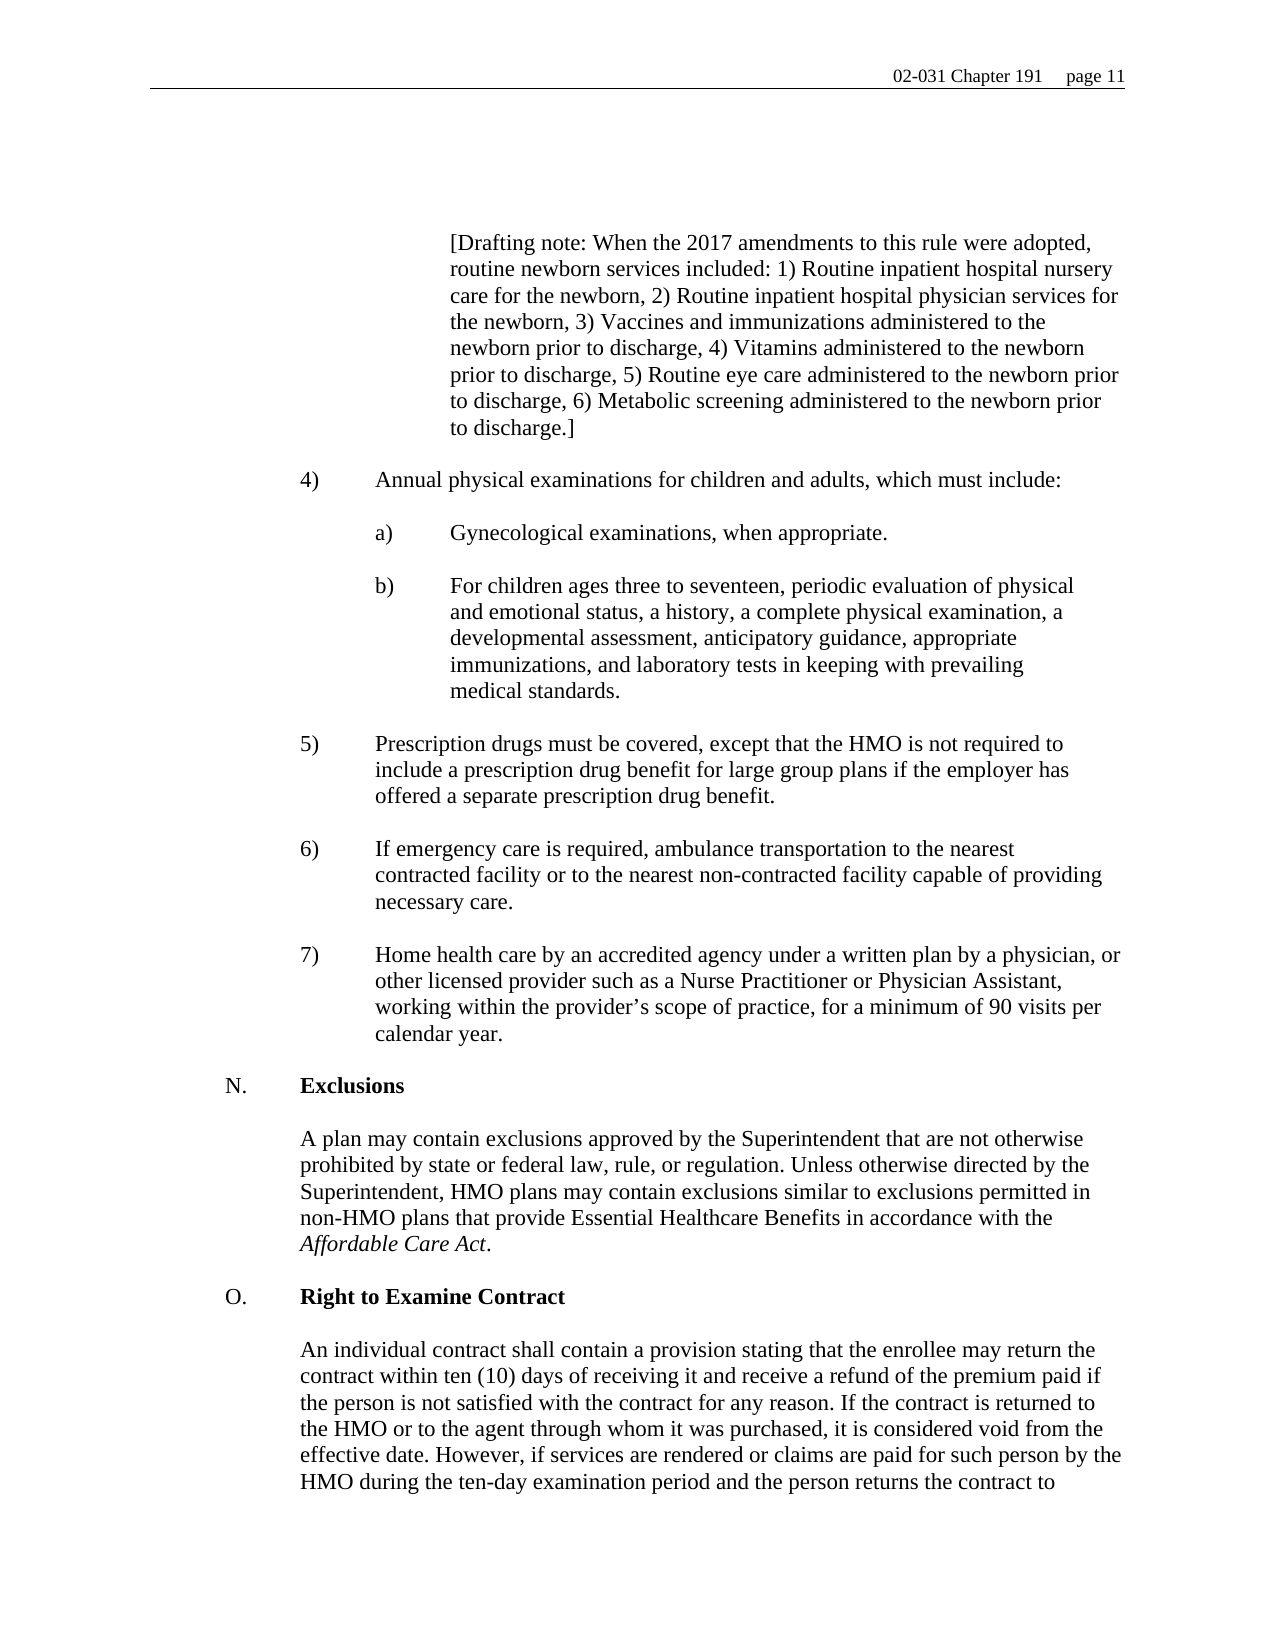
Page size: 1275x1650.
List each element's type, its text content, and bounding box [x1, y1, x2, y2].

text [150, 1336, 1125, 1494]
text A plan may contain exclusions approved by the Superintendent that are not otherwise prohibited by state or federal law, rule, or regulation. Unless otherwise directed by the Superintendent, HMO plans may contain exclusions similar to exclusions permitted in non-HMO plans that provide Essential Healthcare Benefits in accordance with the Affordable Care Act. [300, 1125, 1125, 1257]
text 6) If emergency care is required, ambulance transportation to the nearest contracted facility or to the nearest non-contracted facility capable of providing necessary care. [300, 835, 1116, 914]
text O. Right to Examine Contract [150, 1283, 1125, 1309]
text [Drafting note: When the 2017 amendments to this rule were adopted, routine newborn services included: 1) Routine inpatient hospital nursery care for the newborn, 2) Routine inpatient hospital physician services for the newborn, 3) Vaccines and immunizations administered to the newborn prior to discharge, 4) Vitamins administered to the newborn prior to discharge, 5) Routine eye care administered to the newborn prior to discharge, 6) Metabolic screening administered to the newborn prior to discharge.] [450, 229, 1125, 440]
text 7) Home health care by an accredited agency under a written plan by a physician, or other licensed provider such as a Nurse Practitioner or Physician Assistant, working within the provider’s scope of practice, for a minimum of 90 visits per calendar year. [300, 941, 1125, 1046]
text 4) Annual physical examinations for children and adults, which must include: [300, 466, 1125, 493]
text 5) Prescription drugs must be covered, except that the HMO is not required to include a prescription drug benefit for large group plans if the employer has offered a separate prescription drug benefit. [300, 730, 1125, 809]
text N. Exclusions [225, 1072, 1125, 1099]
list Gynecological examinations, when appropriate. [375, 519, 1125, 545]
list For children ages three to seventeen, periodic evaluation of physical and emotional status, a history, a complete physical examination, a developmental assessment, anticipatory guidance, appropriate immunizations, and laboratory tests in keeping with prevailing medical standards. [375, 572, 1097, 703]
